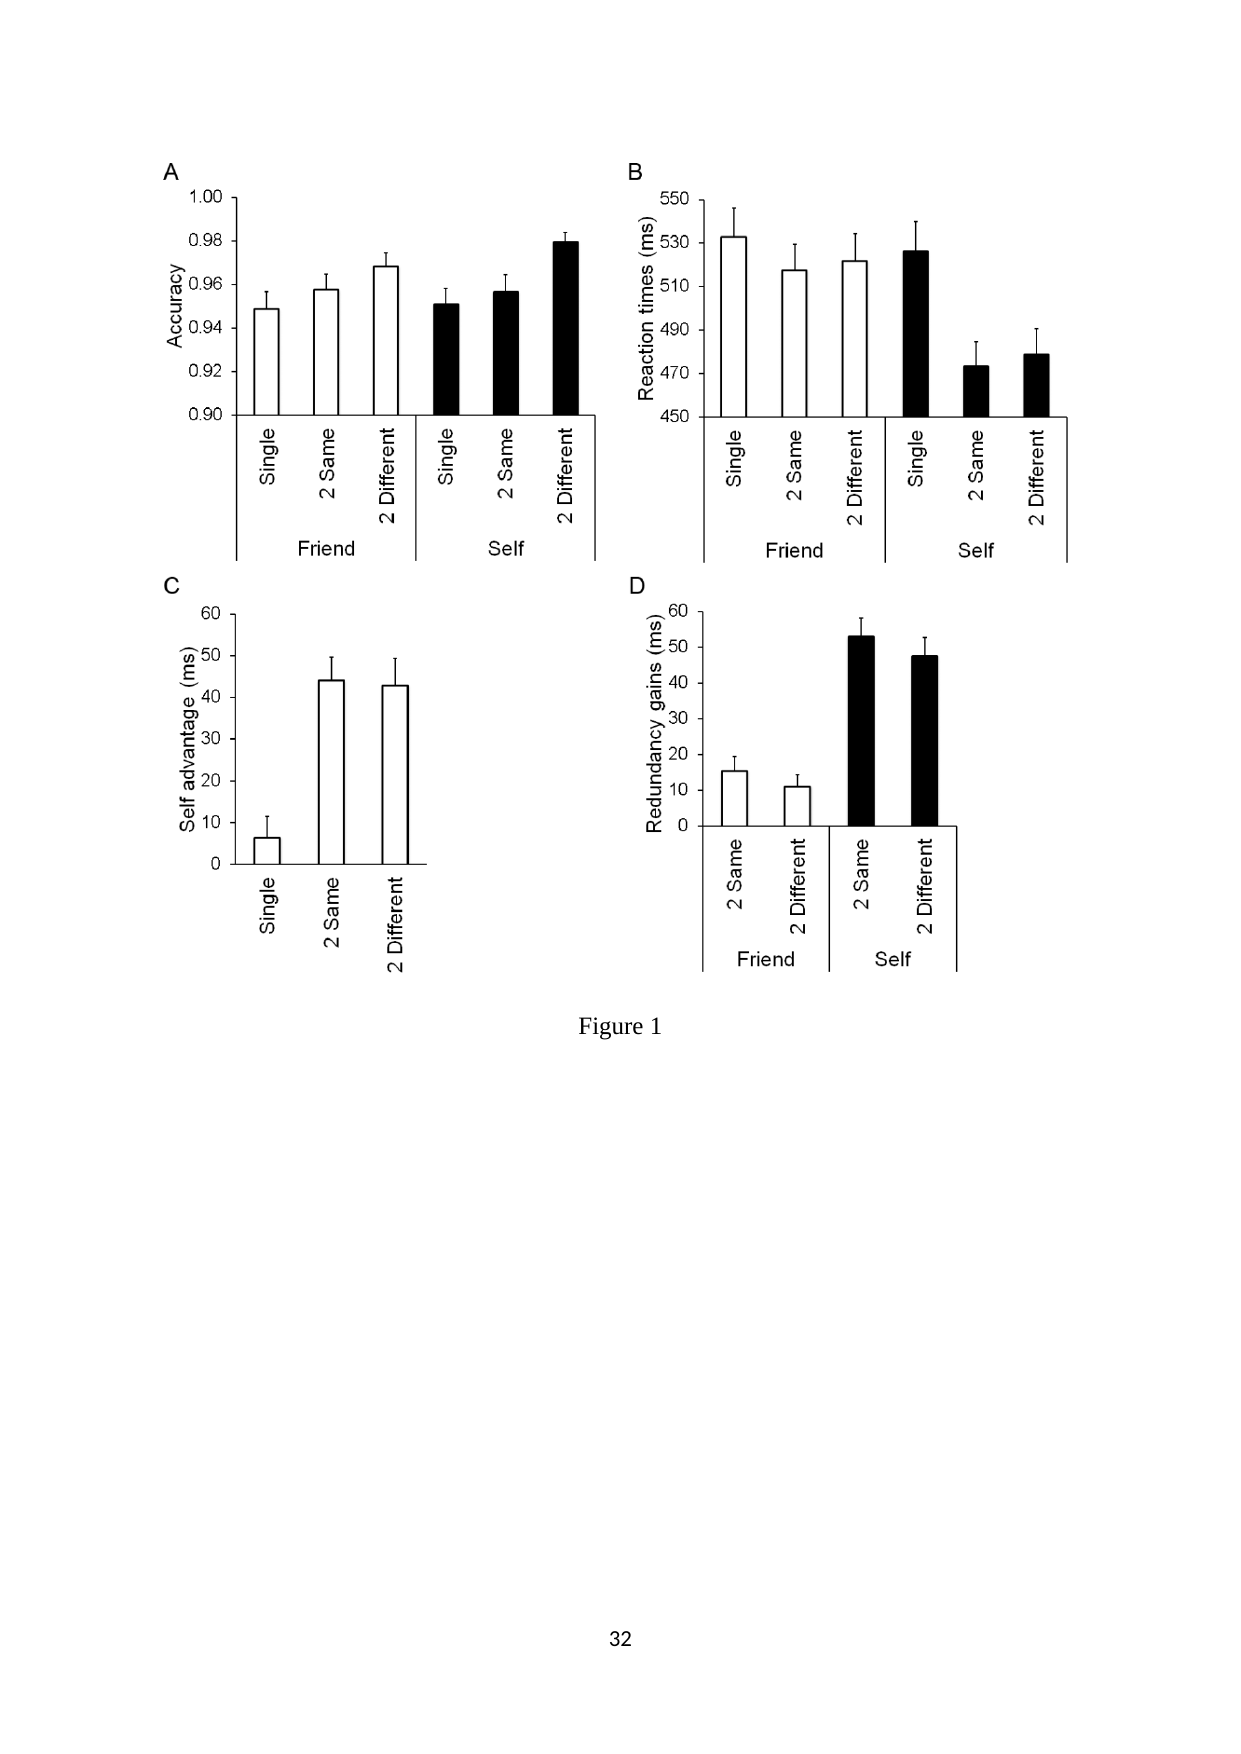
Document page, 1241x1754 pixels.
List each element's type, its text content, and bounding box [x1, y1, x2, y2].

picture [150, 150, 1089, 983]
text Figure 1 [150, 1011, 1090, 1039]
